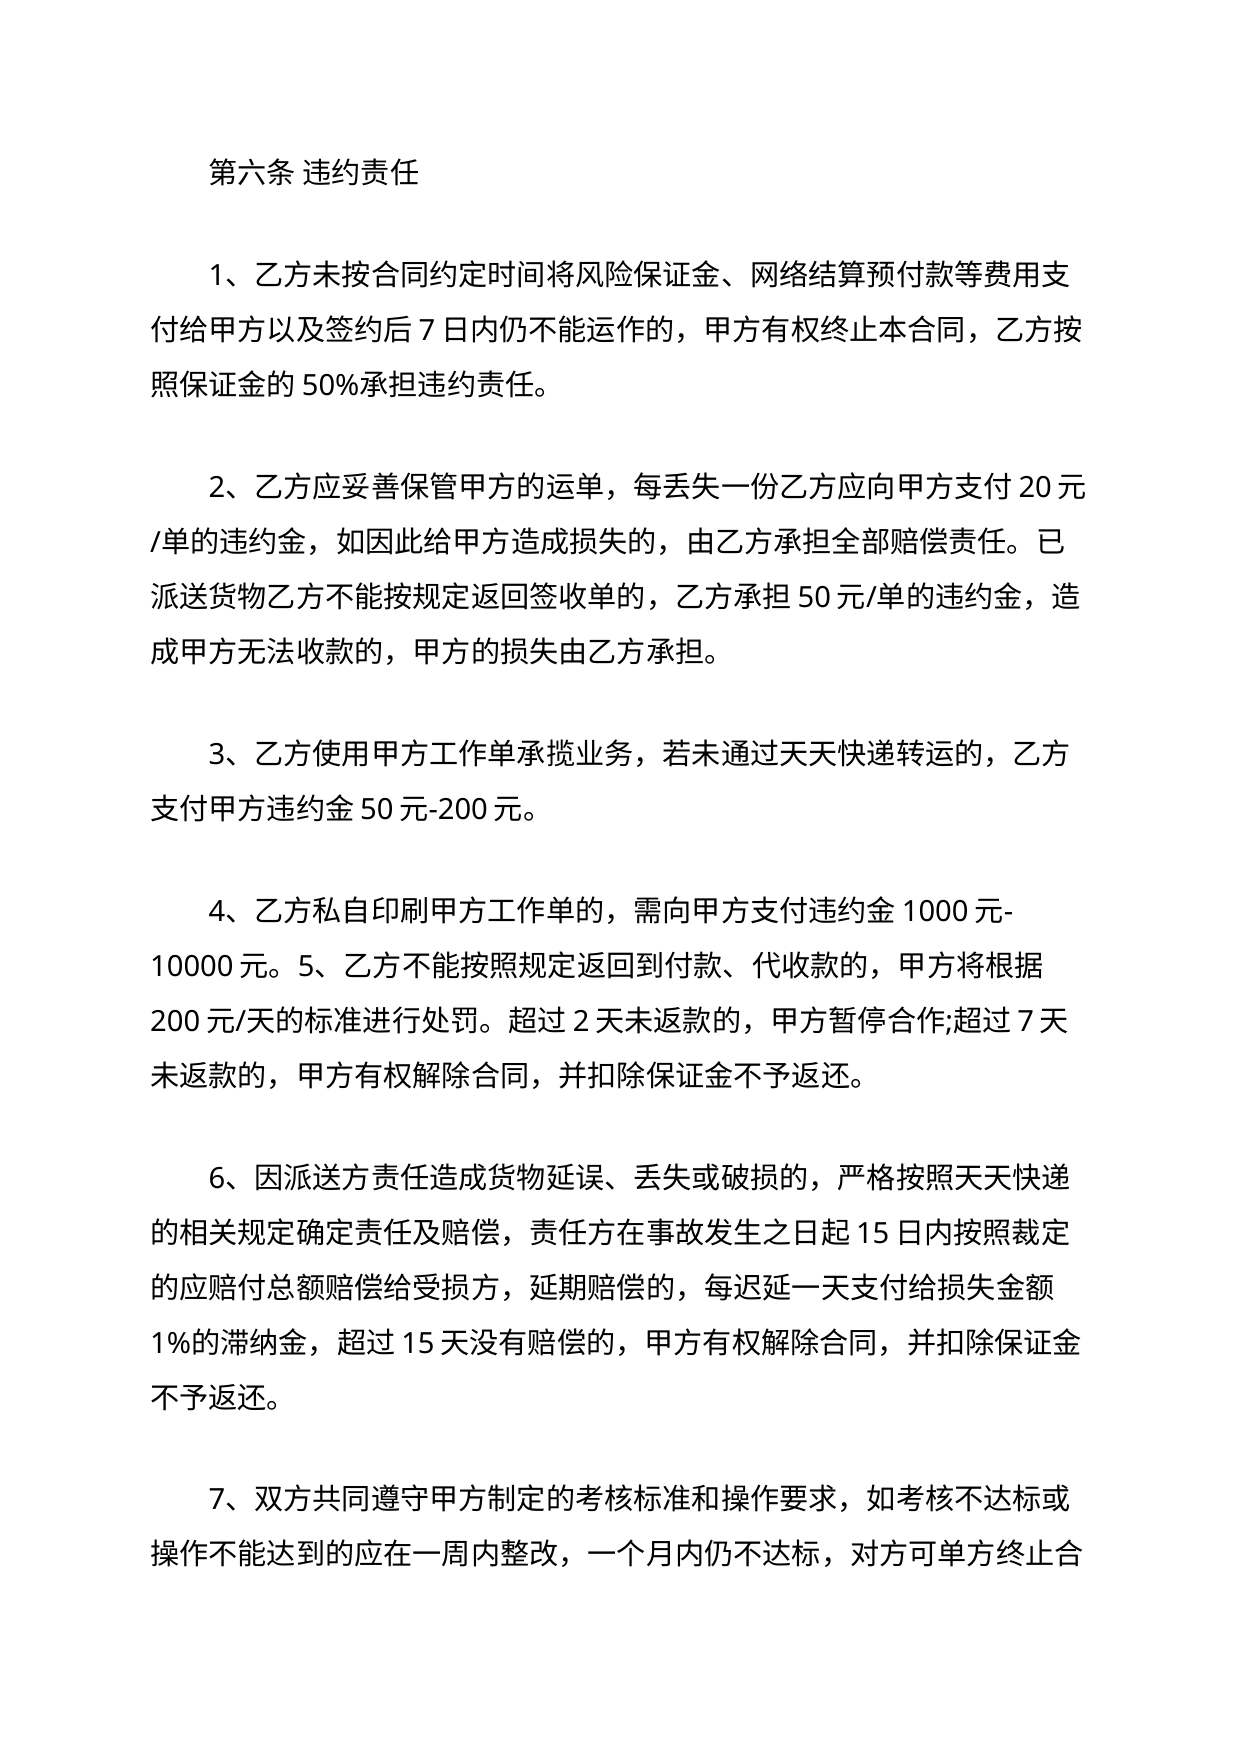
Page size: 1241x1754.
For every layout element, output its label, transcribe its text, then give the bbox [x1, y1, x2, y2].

text 2、乙方应妥善保管甲方的运单，每丢失一份乙方应向甲方支付20元/单的违约金，如因此给甲方造成损失的，由乙方承担全部赔偿责任。已派送货物乙方不能按规定返回签收单的，乙方承担50元/单的违约金，造成甲方无法收款的，甲方的损失由乙方承担。 [150, 464, 1090, 671]
text 1、乙方未按合同约定时间将风险保证金、网络结算预付款等费用支付给甲方以及签约后7日内仍不能运作的，甲方有权终止本合同，乙方按照保证金的50%承担违约责任。 [150, 252, 1090, 404]
text 6、因派送方责任造成货物延误、丢失或破损的，严格按照天天快递的相关规定确定责任及赔偿，责任方在事故发生之日起15日内按照裁定的应赔付总额赔偿给受损方，延期赔偿的，每迟延一天支付给损失金额1%的滞纳金，超过15天没有赔偿的，甲方有权解除合同，并扣除保证金不予返还。 [150, 1154, 1090, 1416]
text 第六条 违约责任 [150, 150, 1090, 192]
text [150, 1476, 1090, 1573]
text 4、乙方私自印刷甲方工作单的，需向甲方支付违约金1000元-10000元。5、乙方不能按照规定返回到付款、代收款的，甲方将根据200元/天的标准进行处罚。超过2天未返款的，甲方暂停合作;超过7天未返款的，甲方有权解除合同，并扣除保证金不予返还。 [150, 887, 1090, 1095]
text 3、乙方使用甲方工作单承揽业务，若未通过天天快递转运的，乙方支付甲方违约金50元-200元。 [150, 731, 1090, 828]
